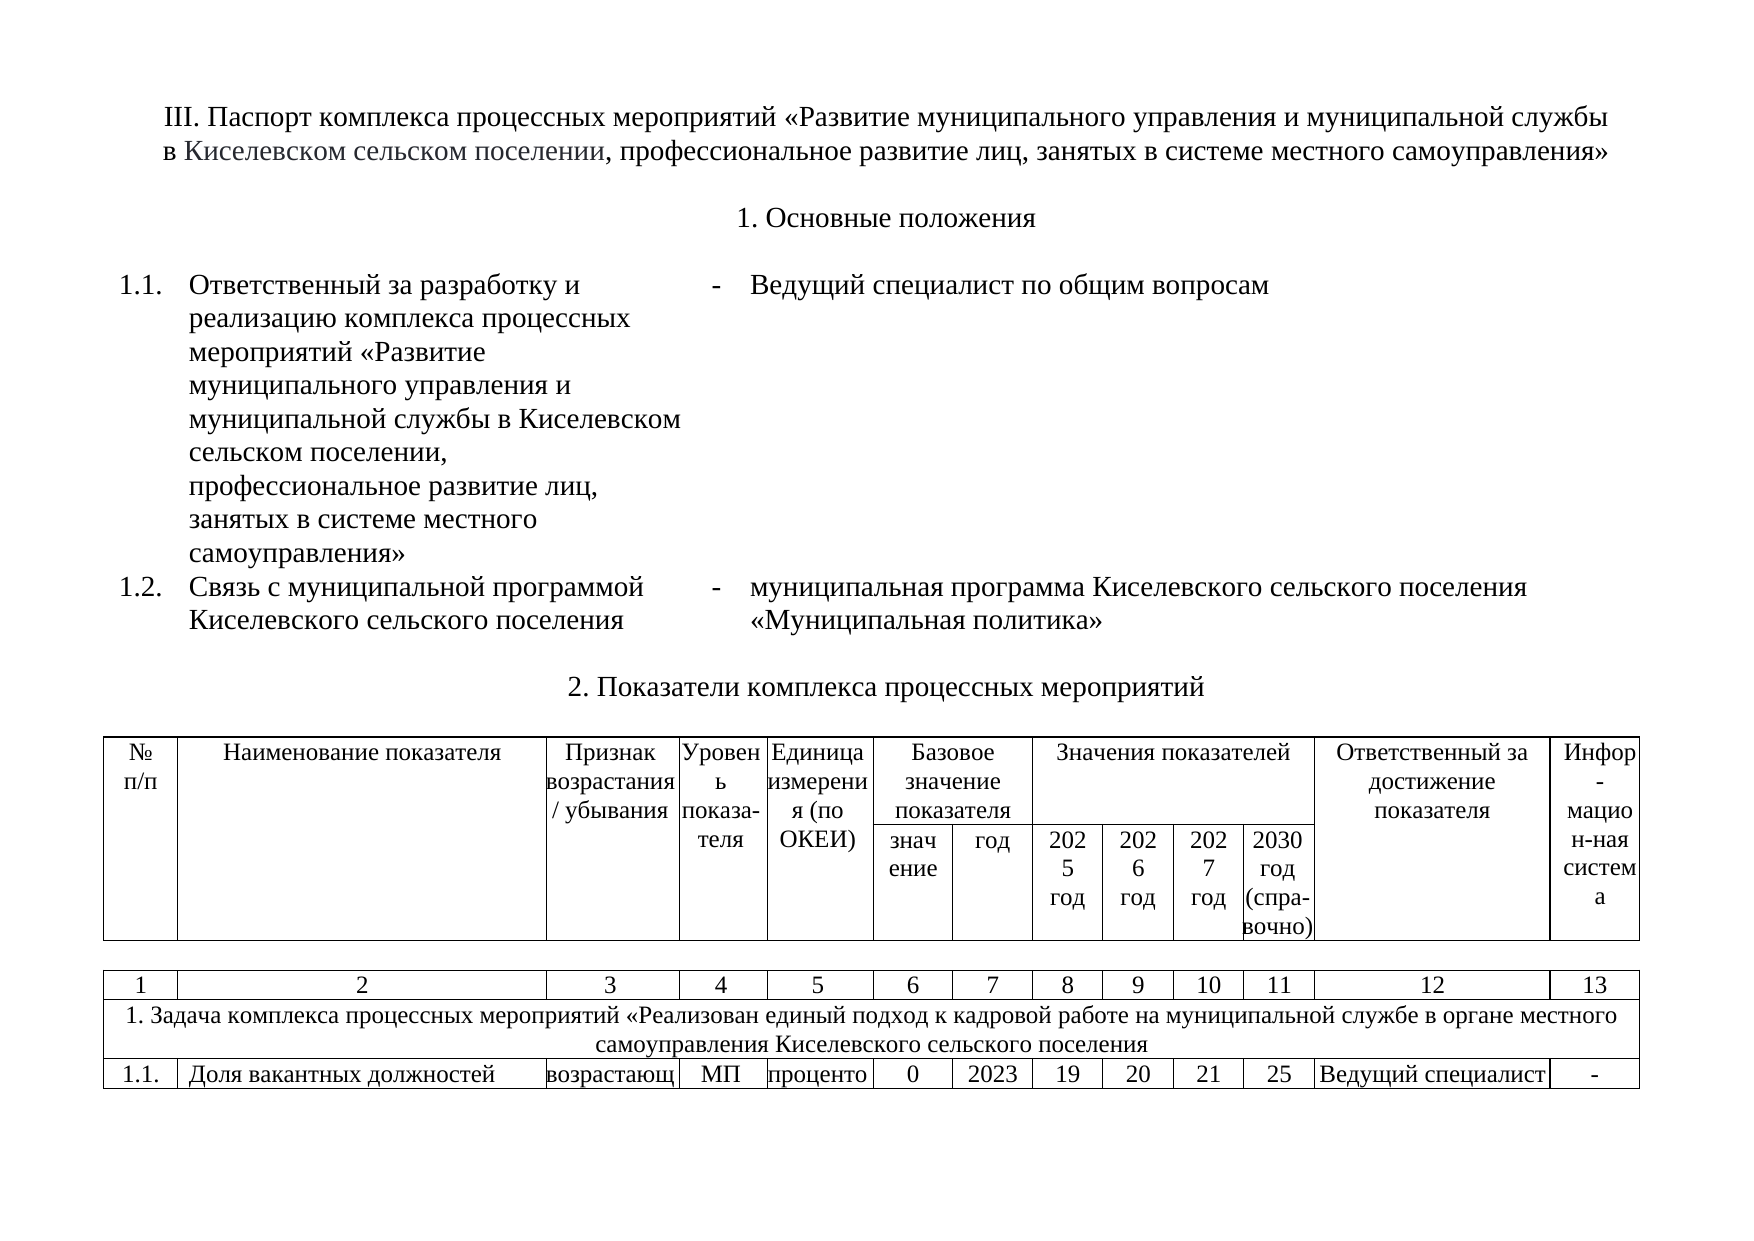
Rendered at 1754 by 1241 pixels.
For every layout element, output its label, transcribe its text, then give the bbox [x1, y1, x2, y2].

table_cell Ведущий специалист по общим вопросам [1315, 1059, 1549, 1088]
table_header Ответственный за достижение показателя [1315, 738, 1549, 940]
table_header 9 [1103, 971, 1173, 999]
text 1. Основные положения [103, 200, 1668, 233]
text в Киселевском сельском поселении, профессиональное развитие лиц, занятых в системе местного самоуправления» [103, 133, 1668, 166]
table_header 4 [680, 971, 767, 999]
table_cell возрастающий [547, 1059, 679, 1088]
table_cell МП [680, 1059, 767, 1088]
table_cell 20 [1103, 1059, 1173, 1088]
table_cell Связь с муниципальной программой Киселевского сельского поселения [178, 569, 694, 636]
table_header 1 [104, 971, 177, 999]
text 2. Показатели комплекса процессных мероприятий [103, 669, 1668, 703]
table_cell 1.2. [104, 569, 177, 636]
table_cell 2027 год [1174, 825, 1243, 940]
table_cell год [953, 825, 1032, 940]
table_header 12 [1315, 971, 1549, 999]
table_cell 1. Задача комплекса процессных мероприятий «Реализован единый подход к кадровой работе на муниципальной службе в органе местного самоуправления Киселевского сельского поселения [104, 1000, 1639, 1058]
table_header 5 [768, 971, 873, 999]
table_header Значения показателей [1033, 738, 1314, 824]
table_header Ответственный за разработку и реализацию комплекса процессных мероприятий «Развитие муниципального управления и муниципальной службы в Киселевском сельском поселении, профессиональное развитие лиц, занятых в системе местного самоуправления» [178, 267, 694, 569]
table_header Наименование показателя [178, 738, 546, 940]
table_cell - [694, 569, 738, 636]
table_cell муниципальная программа Киселевского сельского поселения «Муниципальная политика» [739, 569, 1639, 636]
table_cell 25 [1244, 1059, 1314, 1088]
table_cell 2023 [953, 1059, 1032, 1088]
table_header Уровень показа-теля [680, 738, 767, 940]
table_cell - [1551, 1059, 1639, 1088]
table_header Ведущий специалист по общим вопросам [739, 267, 1639, 569]
table_cell 0 [874, 1059, 952, 1088]
table_header 11 [1244, 971, 1314, 999]
table_cell 2025 год [1033, 825, 1102, 940]
table_header 10 [1174, 971, 1243, 999]
table_header 3 [547, 971, 679, 999]
table_header 13 [1551, 971, 1639, 999]
table_cell 1.1. [104, 1059, 177, 1088]
table_cell процентов [768, 1059, 873, 1088]
table_cell 19 [1033, 1059, 1102, 1088]
table_header 2 [178, 971, 546, 999]
table_header 7 [953, 971, 1032, 999]
table_header № п/п [104, 738, 177, 940]
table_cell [178, 1059, 546, 1088]
table_header Базовое значение показателя [874, 738, 1032, 824]
table_cell 2030 год (спра-вочно) [1244, 825, 1314, 940]
table_header Инфор-мацион-ная система [1551, 738, 1639, 940]
table_header 8 [1033, 971, 1102, 999]
text III. Паспорт комплекса процессных мероприятий «Развитие муниципального управления и муниципальной службы [103, 99, 1668, 133]
table_header 6 [874, 971, 952, 999]
table_cell 2026 год [1103, 825, 1173, 940]
table_cell значение [874, 825, 952, 940]
table_header - [694, 267, 738, 569]
table_cell 21 [1174, 1059, 1243, 1088]
table_header Признак возрастания / убывания [547, 738, 679, 940]
table_header 1.1. [104, 267, 177, 569]
table_header Единица измерения (по ОКЕИ) [768, 738, 873, 940]
